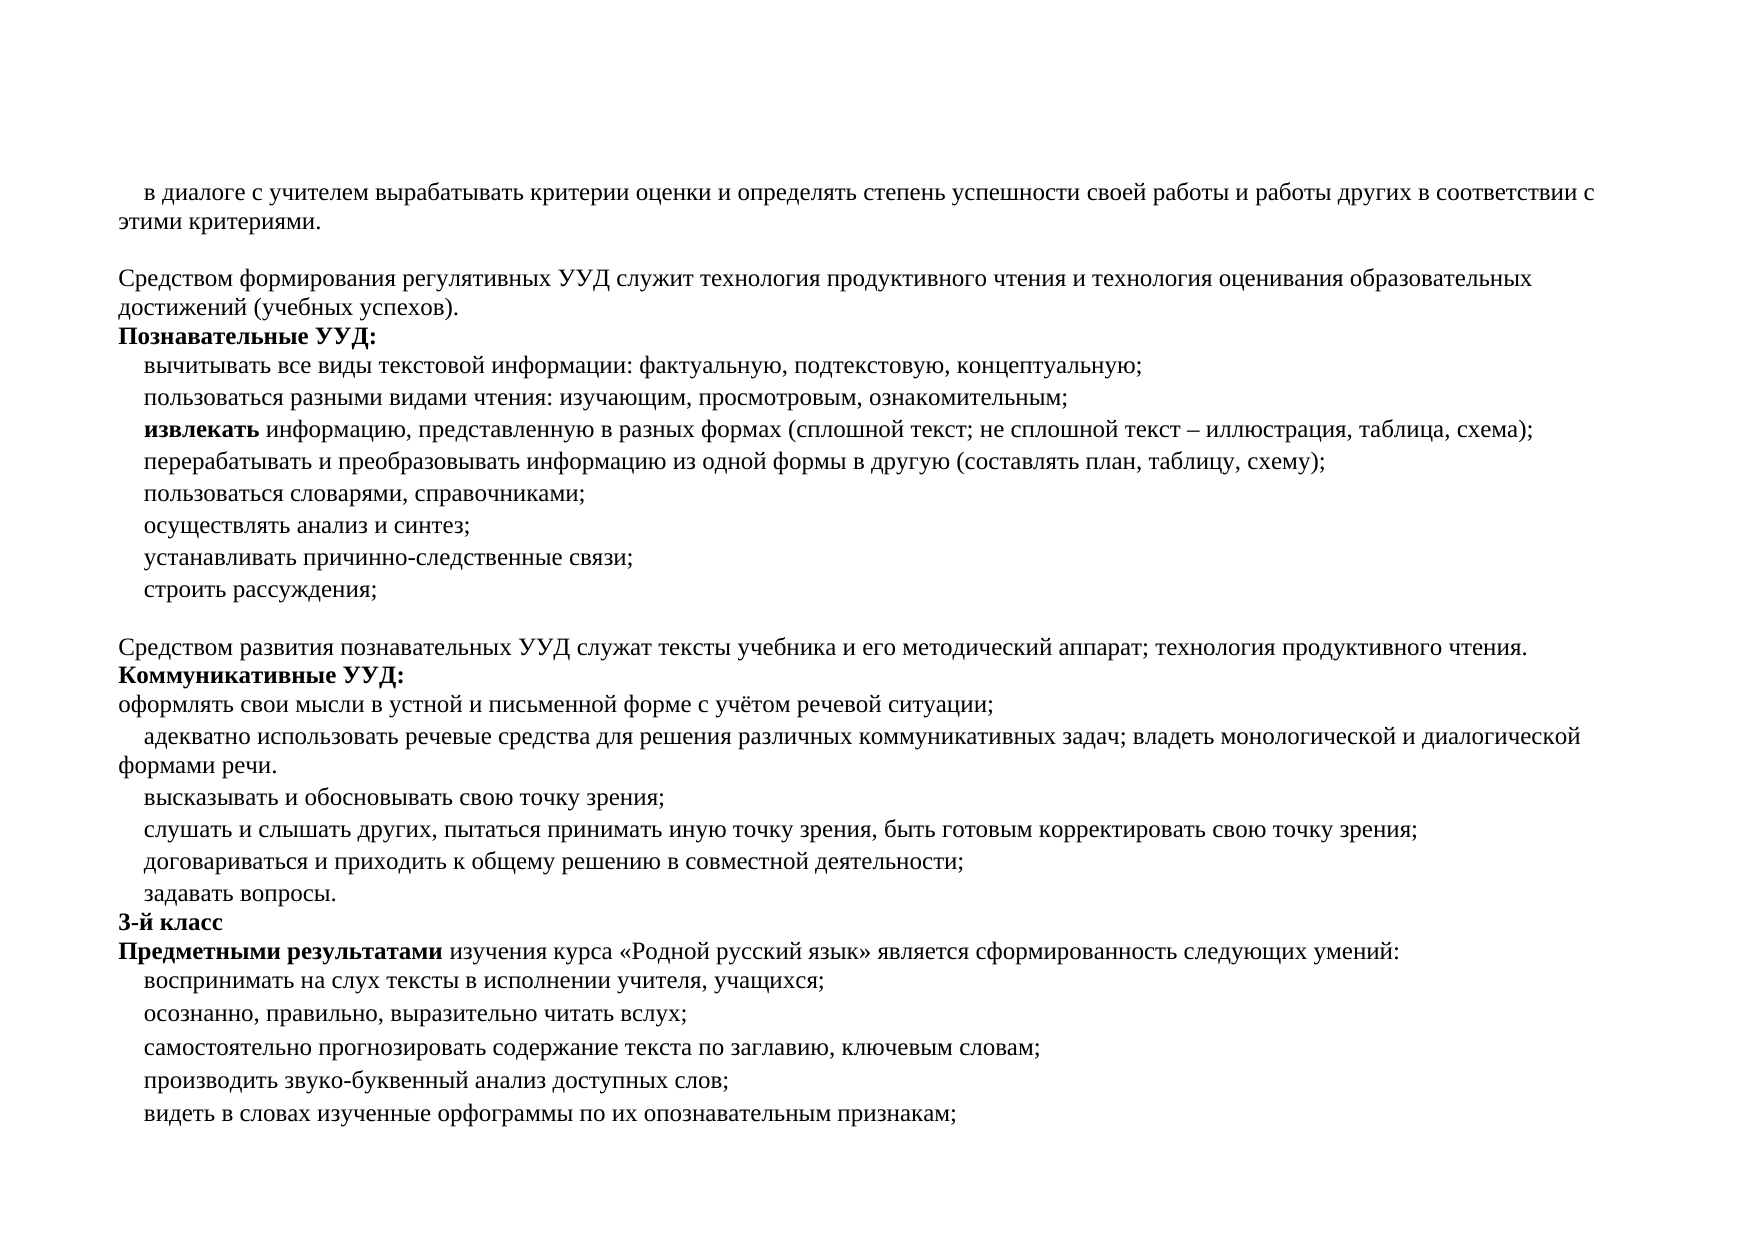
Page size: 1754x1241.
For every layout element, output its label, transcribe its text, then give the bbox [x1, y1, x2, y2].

text Коммуникативные УУД: [118, 661, 1636, 689]
text Предметными результатами изучения курса «Родной русский язык» является сформированность следующих умений: [118, 936, 1636, 965]
text оформлять свои мысли в устной и письменной форме с учётом речевой ситуации; [118, 689, 1636, 718]
text  производить звуко-буквенный анализ доступных слов; [118, 1065, 1636, 1094]
text  слушать и слышать других, пытаться принимать иную точку зрения, быть готовым корректировать свою точку зрения; [118, 814, 1636, 843]
text Средством формирования регулятивных УУД служит технология продуктивного чтения и технология оценивания образовательных достижений (учебных успехов). [118, 263, 1636, 321]
text  видеть в словах изученные орфограммы по их опознавательным признакам; [118, 1098, 1636, 1127]
text  договариваться и приходить к общему решению в совместной деятельности; [118, 846, 1636, 875]
text 3-й класс [118, 907, 1636, 936]
text  в диалоге с учителем вырабатывать критерии оценки и определять степень успешности своей работы и работы других в соответствии с этими критериями. [118, 177, 1636, 235]
text  устанавливать причинно-следственные связи; [118, 542, 1636, 571]
text  извлекать информацию, представленную в разных формах (сплошной текст; не сплошной текст – иллюстрация, таблица, схема); [118, 414, 1636, 443]
text  строить рассуждения; [118, 574, 1636, 603]
text  осуществлять анализ и синтез; [118, 510, 1636, 539]
text  вычитывать все виды текстовой информации: фактуальную, подтекстовую, концептуальную; [118, 350, 1636, 378]
text  пользоваться разными видами чтения: изучающим, просмотровым, ознакомительным; [118, 382, 1636, 411]
text  осознанно, правильно, выразительно читать вслух; [118, 998, 1636, 1027]
text  пользоваться словарями, справочниками; [118, 478, 1636, 507]
text  адекватно использовать речевые средства для решения различных коммуникативных задач; владеть монологической и диалогической формами речи. [118, 721, 1636, 779]
text Познавательные УУД: [118, 321, 1636, 350]
text Средством развития познавательных УУД служат тексты учебника и его методический аппарат; технология продуктивного чтения. [118, 632, 1636, 661]
text  воспринимать на слух тексты в исполнении учителя, учащихся; [118, 965, 1636, 993]
text  высказывать и обосновывать свою точку зрения; [118, 782, 1636, 811]
text  перерабатывать и преобразовывать информацию из одной формы в другую (составлять план, таблицу, схему); [118, 446, 1636, 475]
text  самостоятельно прогнозировать содержание текста по заглавию, ключевым словам; [118, 1032, 1636, 1060]
text  задавать вопросы. [118, 878, 1636, 907]
